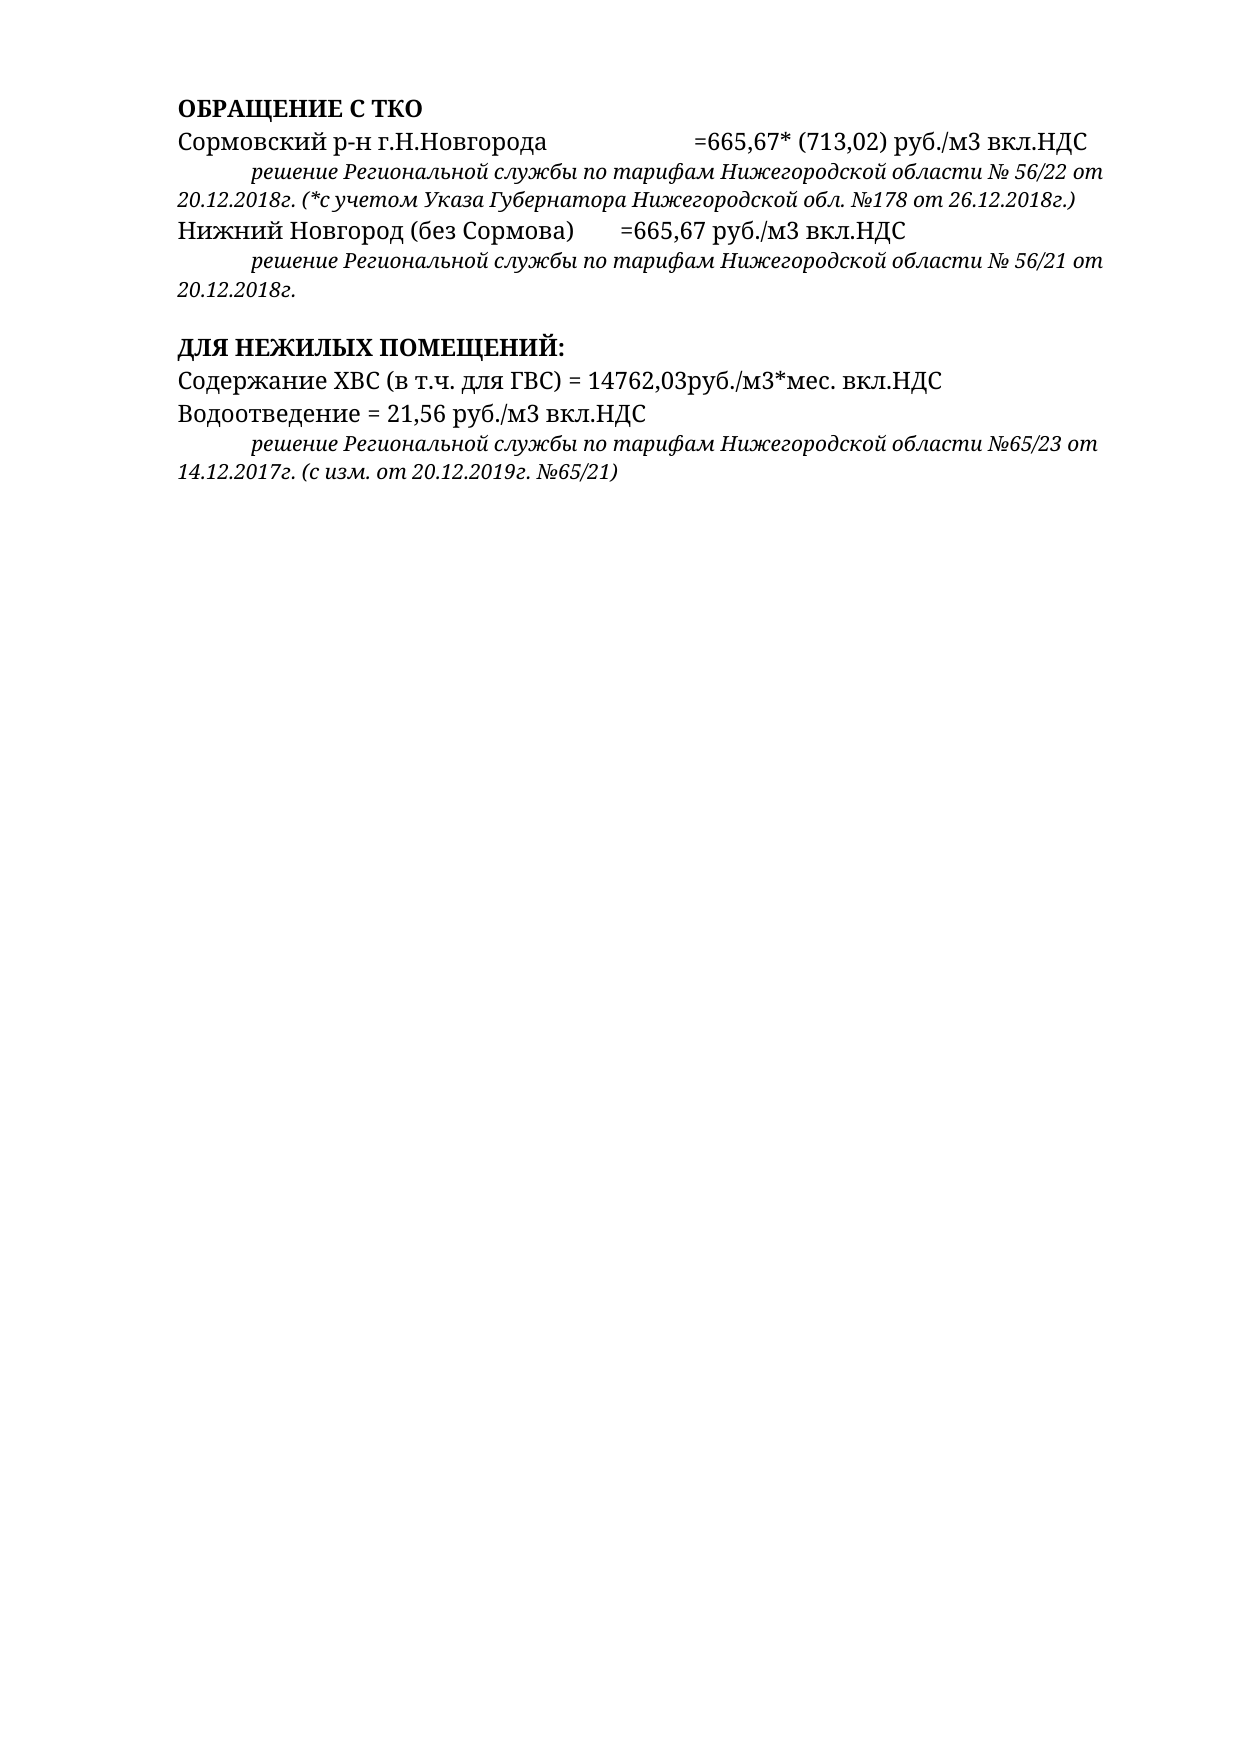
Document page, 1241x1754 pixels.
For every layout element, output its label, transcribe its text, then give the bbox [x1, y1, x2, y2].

text решение Региональной службы по тарифам Нижегородской области № 56/22 от 20.12.2018г. (*с учетом Указа Губернатора Нижегородской обл. №178 от 26.12.2018г.) Нижний Новгород (без Сормова) =665,67 руб./м3 вкл.НДС [177, 157, 1181, 246]
text решение Региональной службы по тарифам Нижегородской области №65/23 от 14.12.2017г. (с изм. от 20.12.2019г. №65/21) [177, 429, 1181, 514]
text ОБРАЩЕНИЕ С ТКО [177, 59, 1181, 124]
text ДЛЯ НЕЖИЛЫХ ПОМЕЩЕНИЙ: Содержание ХВС (в т.ч. для ГВС) = 14762,03руб./м3*мес. вкл.НДС Водоотведение = 21,56 руб./м3 вкл.НДС [177, 331, 1181, 429]
text Сормовский р-н г.Н.Новгорода =665,67* (713,02) руб./м3 вкл.НДС [177, 124, 1181, 157]
text решение Региональной службы по тарифам Нижегородской области № 56/21 от 20.12.2018г. [177, 246, 1181, 331]
